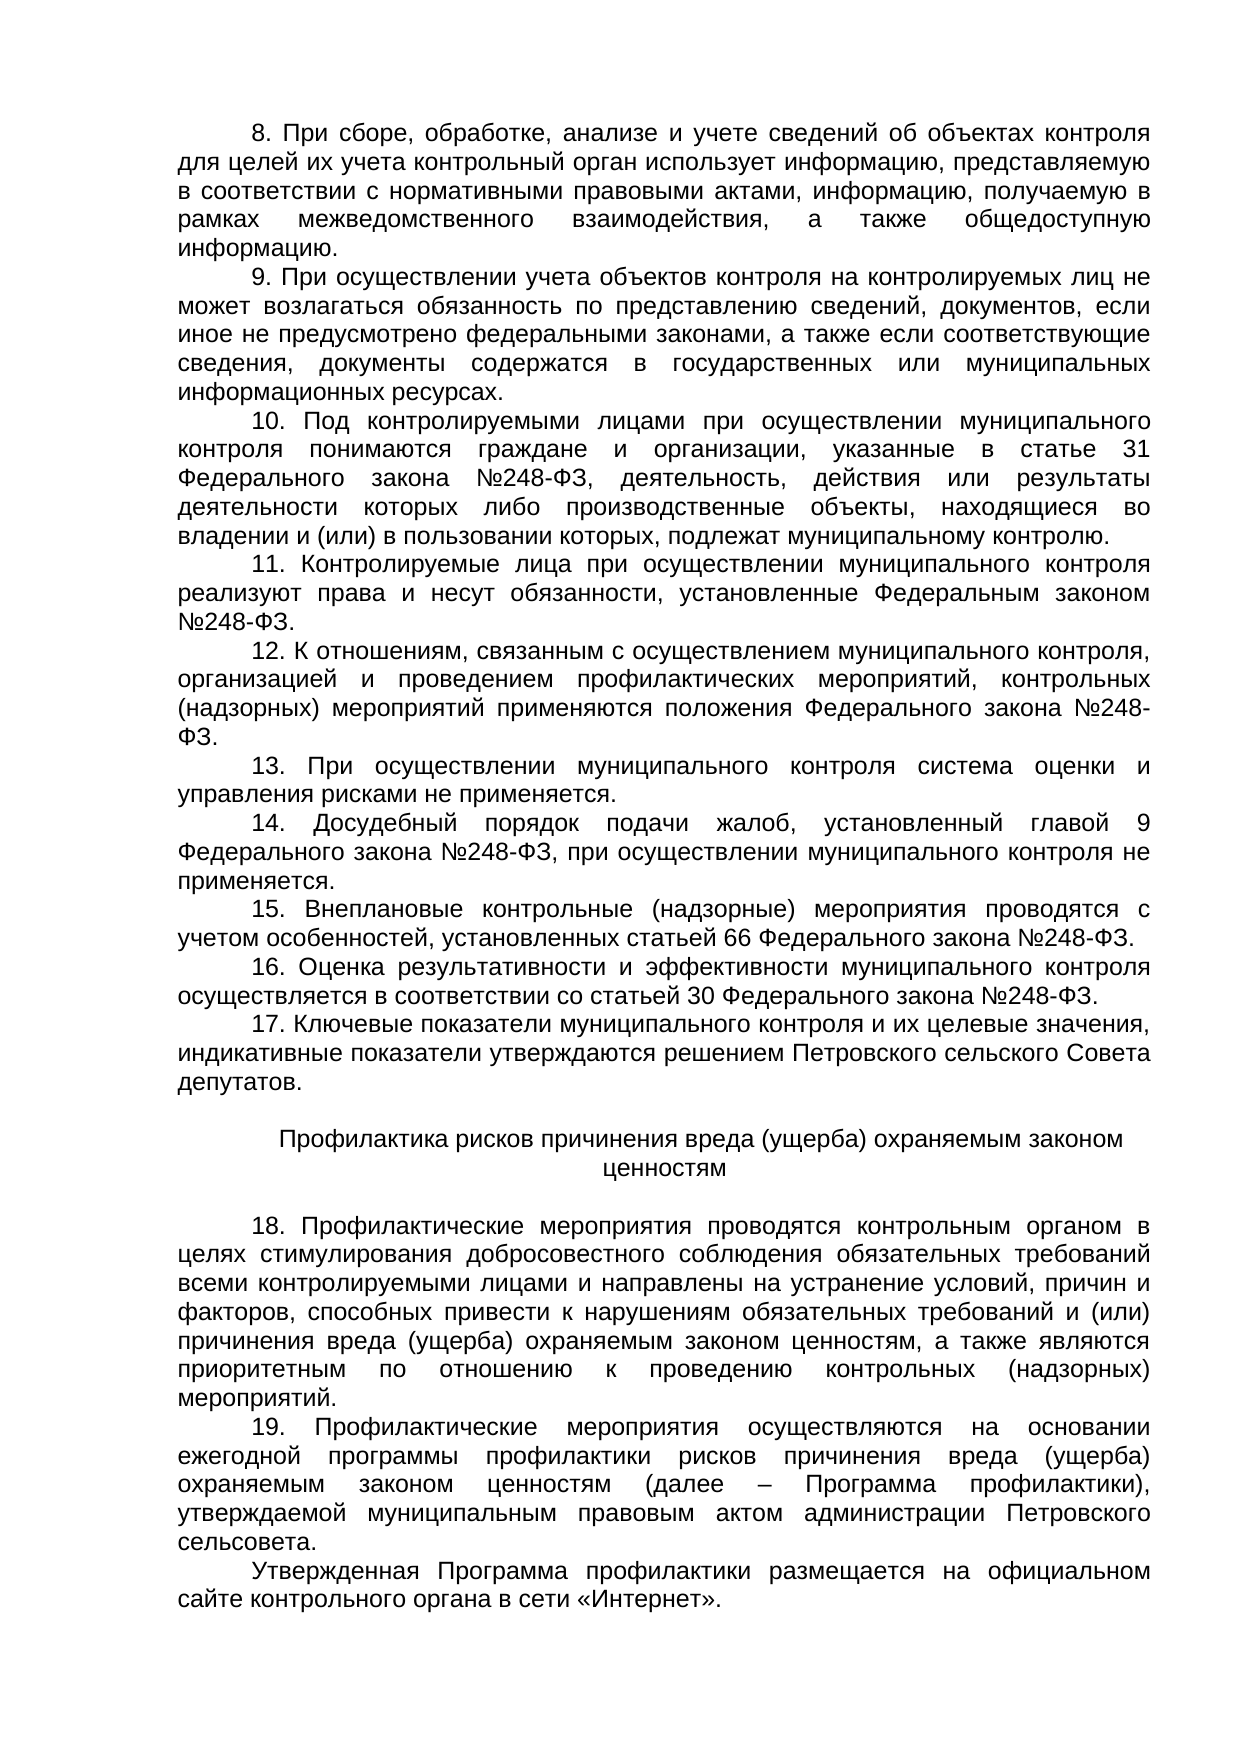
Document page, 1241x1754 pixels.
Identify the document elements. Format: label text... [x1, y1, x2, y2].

text 14. Досудебный порядок подачи жалоб, установленный главой 9 Федерального закона №248-ФЗ, при осуществлении муниципального контроля не применяется. [177, 808, 1152, 894]
text 16. Оценка результативности и эффективности муниципального контроля осуществляется в соответствии со статьей 30 Федерального закона №248-ФЗ. [177, 952, 1152, 1009]
text Профилактика рисков причинения вреда (ущерба) охраняемым законом ценностям [177, 1124, 1152, 1182]
text 11. Контролируемые лица при осуществлении муниципального контроля реализуют права и несут обязанности, установленные Федеральным законом №248-ФЗ. [177, 549, 1152, 636]
text 13. При осуществлении муниципального контроля система оценки и управления рисками не применяется. [177, 751, 1152, 808]
text 19. Профилактические мероприятия осуществляются на основании ежегодной программы профилактики рисков причинения вреда (ущерба) охраняемым законом ценностям (далее – Программа профилактики), утверждаемой муниципальным правовым актом администрации Петровского сельсовета. [177, 1412, 1152, 1556]
text 9. При осуществлении учета объектов контроля на контролируемых лиц не может возлагаться обязанность по представлению сведений, документов, если иное не предусмотрено федеральными законами, а также если соответствующие сведения, документы содержатся в государственных или муниципальных информационных ресурсах. [177, 262, 1152, 406]
text 17. Ключевые показатели муниципального контроля и их целевые значения, индикативные показатели утверждаются решением Петровского сельского Совета депутатов. [177, 1009, 1152, 1096]
text 8. При сборе, обработке, анализе и учете сведений об объектах контроля для целей их учета контрольный орган использует информацию, представляемую в соответствии с нормативными правовыми актами, информацию, получаемую в рамках межведомственного взаимодействия, а также общедоступную информацию. [177, 118, 1152, 262]
text Утвержденная Программа профилактики размещается на официальном сайте контрольного органа в сети «Интернет». [177, 1556, 1152, 1613]
text 10. Под контролируемыми лицами при осуществлении муниципального контроля понимаются граждане и организации, указанные в статье 31 Федерального закона №248-ФЗ, деятельность, действия или результаты деятельности которых либо производственные объекты, находящиеся во владении и (или) в пользовании которых, подлежат муниципальному контролю. [177, 406, 1152, 549]
text 18. Профилактические мероприятия проводятся контрольным органом в целях стимулирования добросовестного соблюдения обязательных требований всеми контролируемыми лицами и направлены на устранение условий, причин и факторов, способных привести к нарушениям обязательных требований и (или) причинения вреда (ущерба) охраняемым законом ценностям, а также являются приоритетным по отношению к проведению контрольных (надзорных) мероприятий. [177, 1211, 1152, 1412]
text 15. Внеплановые контрольные (надзорные) мероприятия проводятся с учетом особенностей, установленных статьей 66 Федерального закона №248-ФЗ. [177, 894, 1152, 952]
text 12. К отношениям, связанным с осуществлением муниципального контроля, организацией и проведением профилактических мероприятий, контрольных (надзорных) мероприятий применяются положения Федерального закона №248-ФЗ. [177, 636, 1152, 751]
